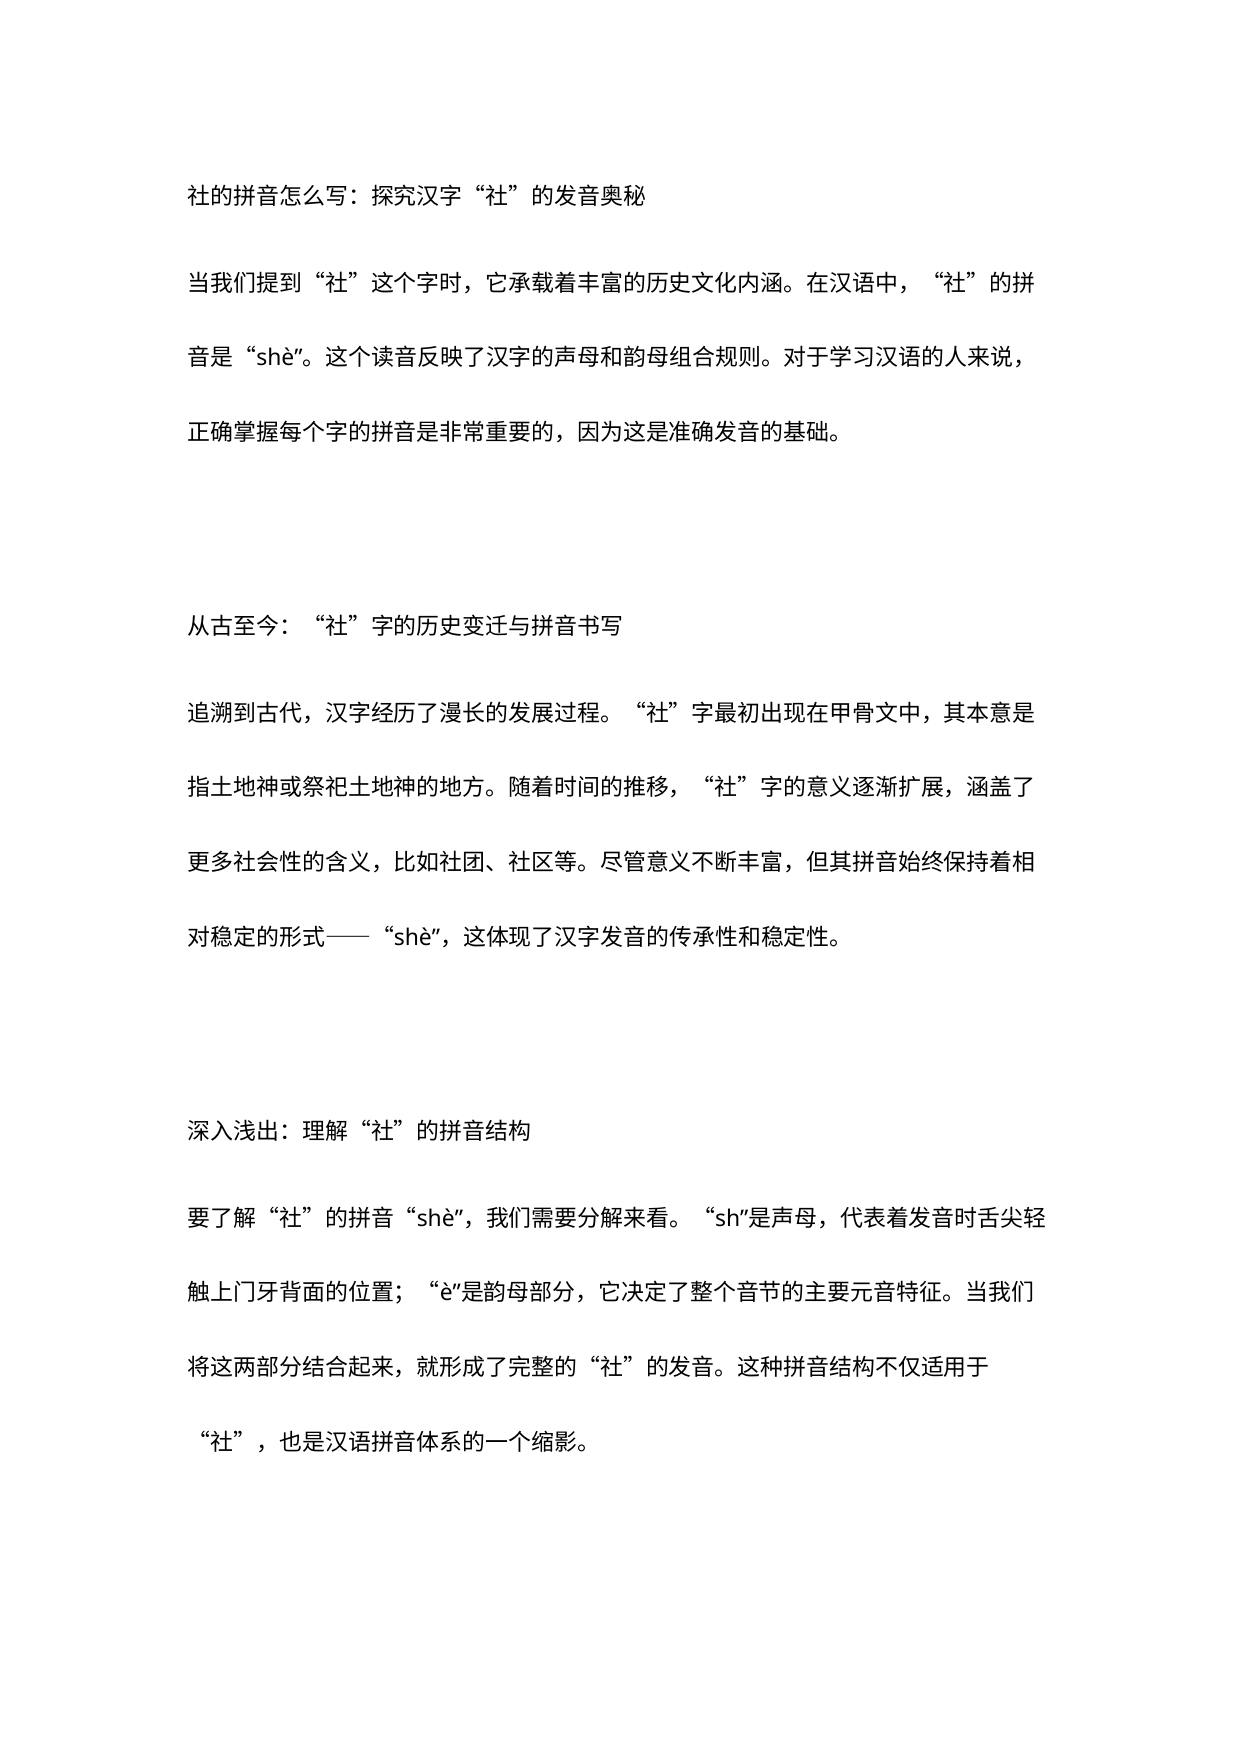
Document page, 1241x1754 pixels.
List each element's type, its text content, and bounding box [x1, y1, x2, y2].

text 追溯到古代，汉字经历了漫长的发展过程。“社”字最初出现在甲骨文中，其本意是指土地神或祭祀土地神的地方。随着时间的推移，“社”字的意义逐渐扩展，涵盖了更多社会性的含义，比如社团、社区等。尽管意义不断丰富，但其拼音始终保持着相对稳定的形式——“shè”，这体现了汉字发音的传承性和稳定性。 [187, 679, 1053, 968]
text 深入浅出：理解“社”的拼音结构 [187, 1097, 1053, 1162]
text 要了解“社”的拼音“shè”，我们需要分解来看。“sh”是声母，代表着发音时舌尖轻触上门牙背面的位置；“è”是韵母部分，它决定了整个音节的主要元音特征。当我们将这两部分结合起来，就形成了完整的“社”的发音。这种拼音结构不仅适用于“社”，也是汉语拼音体系的一个缩影。 [187, 1184, 1053, 1473]
text 当我们提到“社”这个字时，它承载着丰富的历史文化内涵。在汉语中，“社”的拼音是“shè”。这个读音反映了汉字的声母和韵母组合规则。对于学习汉语的人来说，正确掌握每个字的拼音是非常重要的，因为这是准确发音的基础。 [187, 248, 1053, 463]
text 从古至今：“社”字的历史变迁与拼音书写 [187, 592, 1053, 657]
text 社的拼音怎么写：探究汉字“社”的发音奥秘 [187, 162, 1053, 227]
